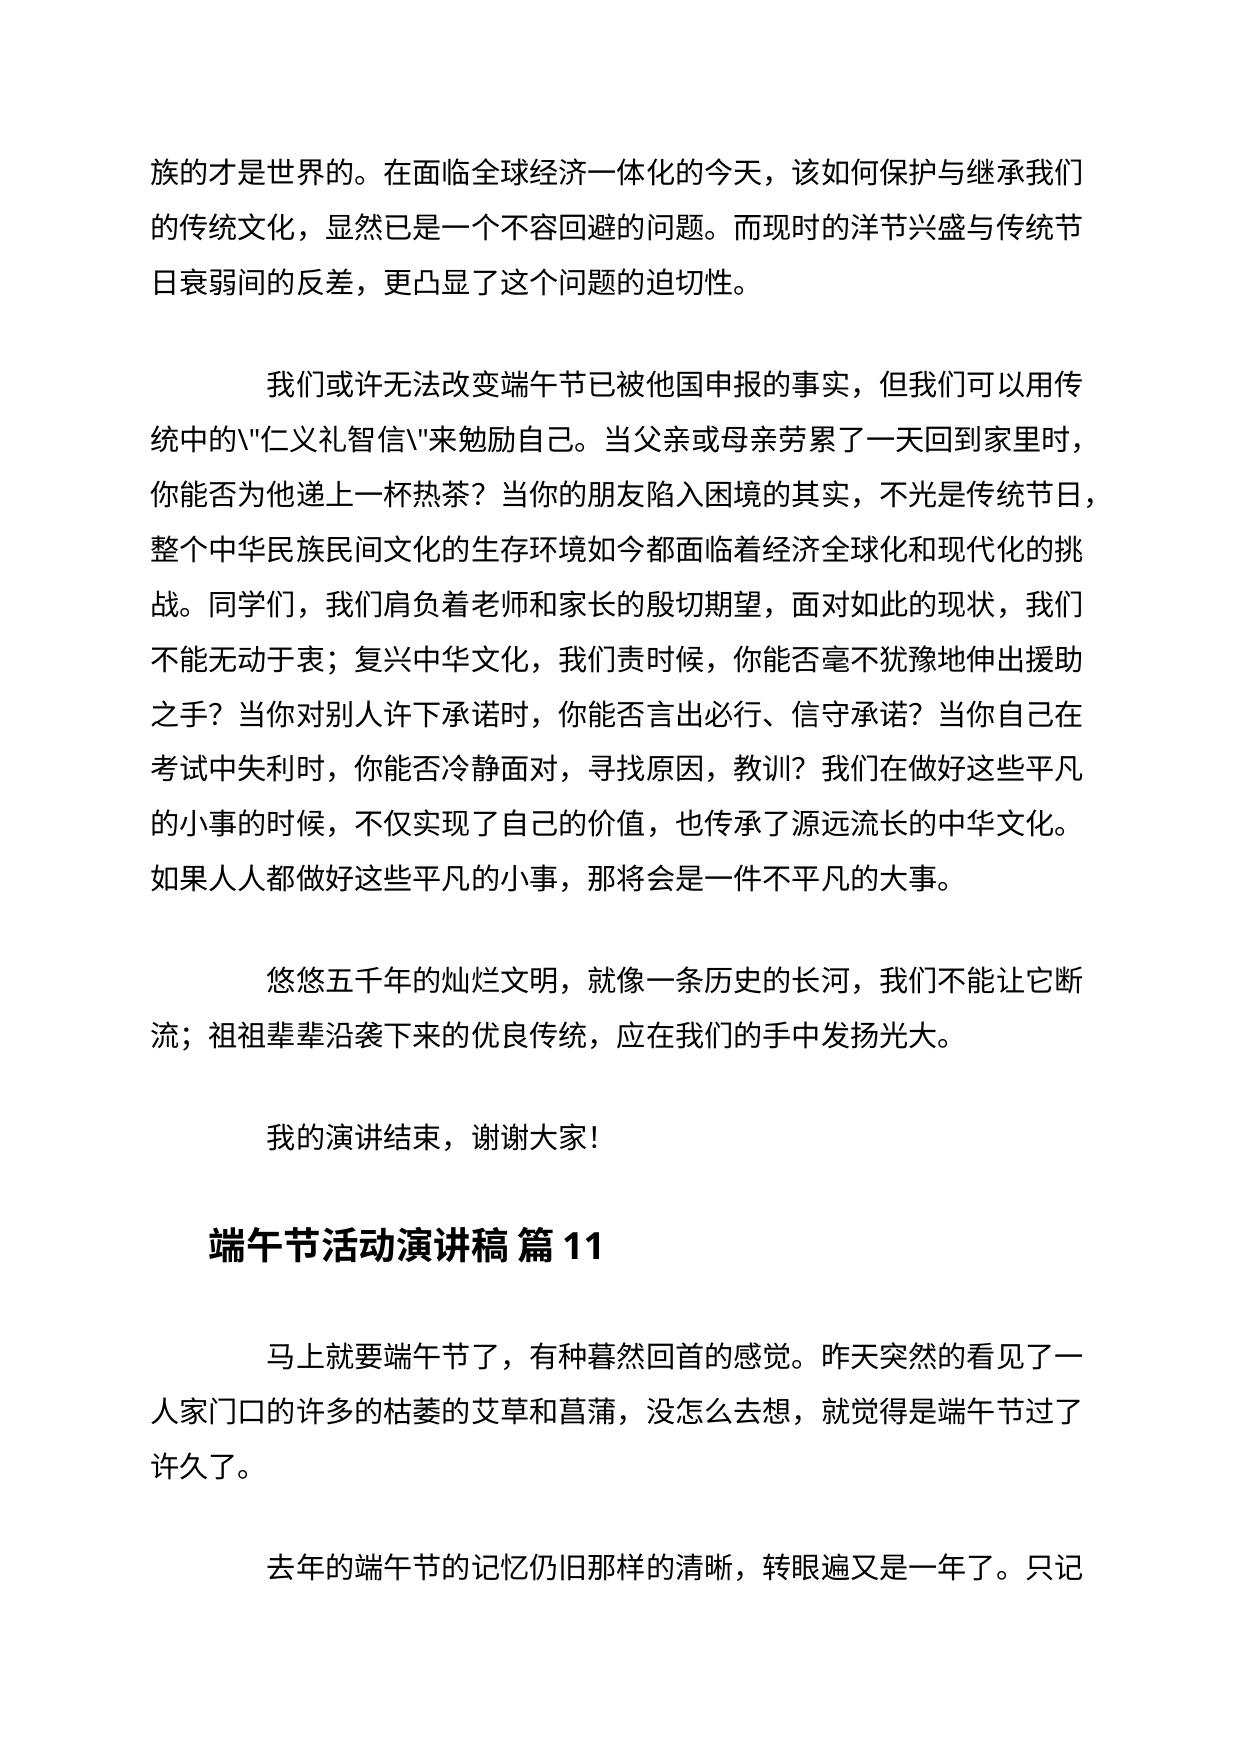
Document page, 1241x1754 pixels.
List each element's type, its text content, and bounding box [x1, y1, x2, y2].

text 我的演讲结束，谢谢大家！ [150, 1114, 1090, 1156]
text 悠悠五千年的灿烂文明，就像一条历史的长河，我们不能让它断流；祖祖辈辈沿袭下来的优良传统，应在我们的手中发扬光大。 [150, 957, 1090, 1055]
text 端午节活动演讲稿 篇11 [150, 1216, 1090, 1270]
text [150, 1545, 1090, 1587]
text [150, 150, 1090, 302]
text 我们或许无法改变端午节已被他国申报的事实，但我们可以用传统中的\"仁义礼智信\"来勉励自己。当父亲或母亲劳累了一天回到家里时，你能否为他递上一杯热茶？当你的朋友陷入困境的其实，不光是传统节日，整个中华民族民间文化的生存环境如今都面临着经济全球化和现代化的挑战。同学们，我们肩负着老师和家长的殷切期望，面对如此的现状，我们不能无动于衷；复兴中华文化，我们责时候，你能否毫不犹豫地伸出援助之手？当你对别人许下承诺时，你能否言出必行、信守承诺？当你自己在考试中失利时，你能否冷静面对，寻找原因，教训？我们在做好这些平凡的小事的时候，不仅实现了自己的价值，也传承了源远流长的中华文化。如果人人都做好这些平凡的小事，那将会是一件不平凡的大事。 [150, 362, 1090, 898]
text 马上就要端午节了，有种暮然回首的感觉。昨天突然的看见了一人家门口的许多的枯萎的艾草和菖蒲，没怎么去想，就觉得是端午节过了许久了。 [150, 1333, 1090, 1486]
